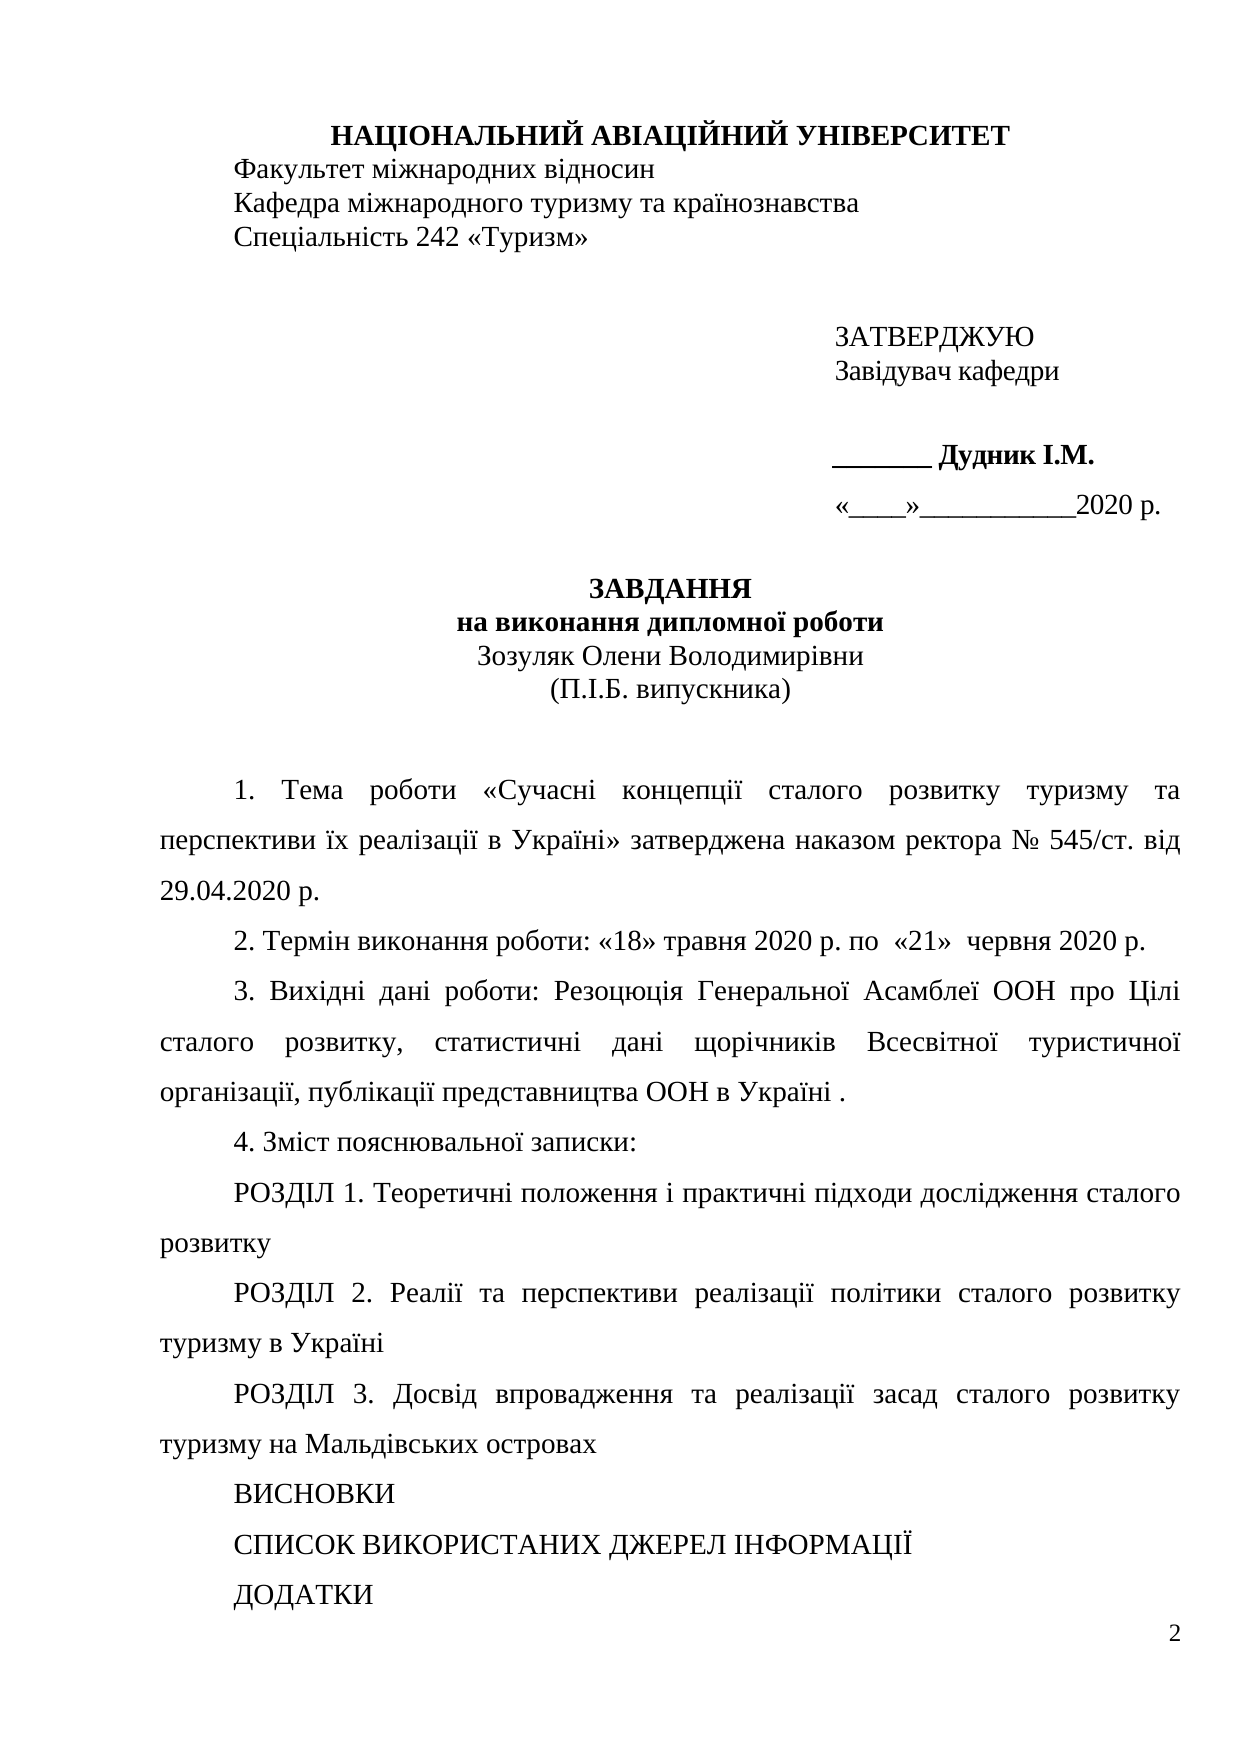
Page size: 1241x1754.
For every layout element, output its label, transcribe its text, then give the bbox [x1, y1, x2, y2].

text Додатки [159, 1577, 1181, 1611]
text Завідувач кафедри [834, 353, 1181, 386]
text Висновки [159, 1477, 1181, 1510]
text ЗАВДАННЯ [159, 571, 1181, 604]
text _______ Дудник І.М. [722, 437, 1181, 470]
text Список використаних джерел інформації [159, 1527, 1181, 1560]
text Розділ 2. Реалії та перспективи реалізації політики сталого розвитку туризму в Україні [159, 1275, 1181, 1359]
text Зозуляк Олени Володимирівни [159, 638, 1181, 672]
text 3. Вихідні дані роботи: Резоцюція Генеральної Асамблеї ООН про Цілі сталого розвитку, статистичні дані щорічників Всесвітної туристичної організації, публікації представництва ООН в Україні . [159, 973, 1181, 1108]
text Розділ 3. Досвід впровадження та реалізації засад сталого розвитку туризму на Мальдівських островах [159, 1376, 1181, 1460]
text 1. Тема роботи «Сучасні концепції сталого розвитку туризму та перспективи їх реалізації в Україні» затверджена наказом ректора № 545/ст. від 29.04.2020 р. [159, 772, 1181, 906]
text НАЦІОНАЛЬНИЙ АВІАЦІЙНИЙ УНІВЕРСИТЕТ [159, 118, 1181, 152]
text 2. Термін виконання роботи: «18» травня 2020 р. по «21» червня 2020 р. [159, 923, 1181, 957]
text Розділ 1. Теоретичні положення і практичні підходи дослідження сталого розвитку [159, 1175, 1181, 1258]
text 4. Зміст пояснювальної записки: [159, 1124, 1181, 1158]
text на виконання дипломної роботи [159, 604, 1181, 638]
text Факультет міжнародних відносин [159, 152, 1181, 185]
text ЗАТВЕРДЖУЮ [834, 319, 1181, 353]
text Спеціальність 242 «Туризм» [159, 219, 1181, 252]
text «____»___________2020 р. [834, 487, 1181, 521]
text Кафедра міжнародного туризму та країнознавства [159, 185, 1181, 219]
text (П.І.Б. випускника) [159, 672, 1181, 705]
